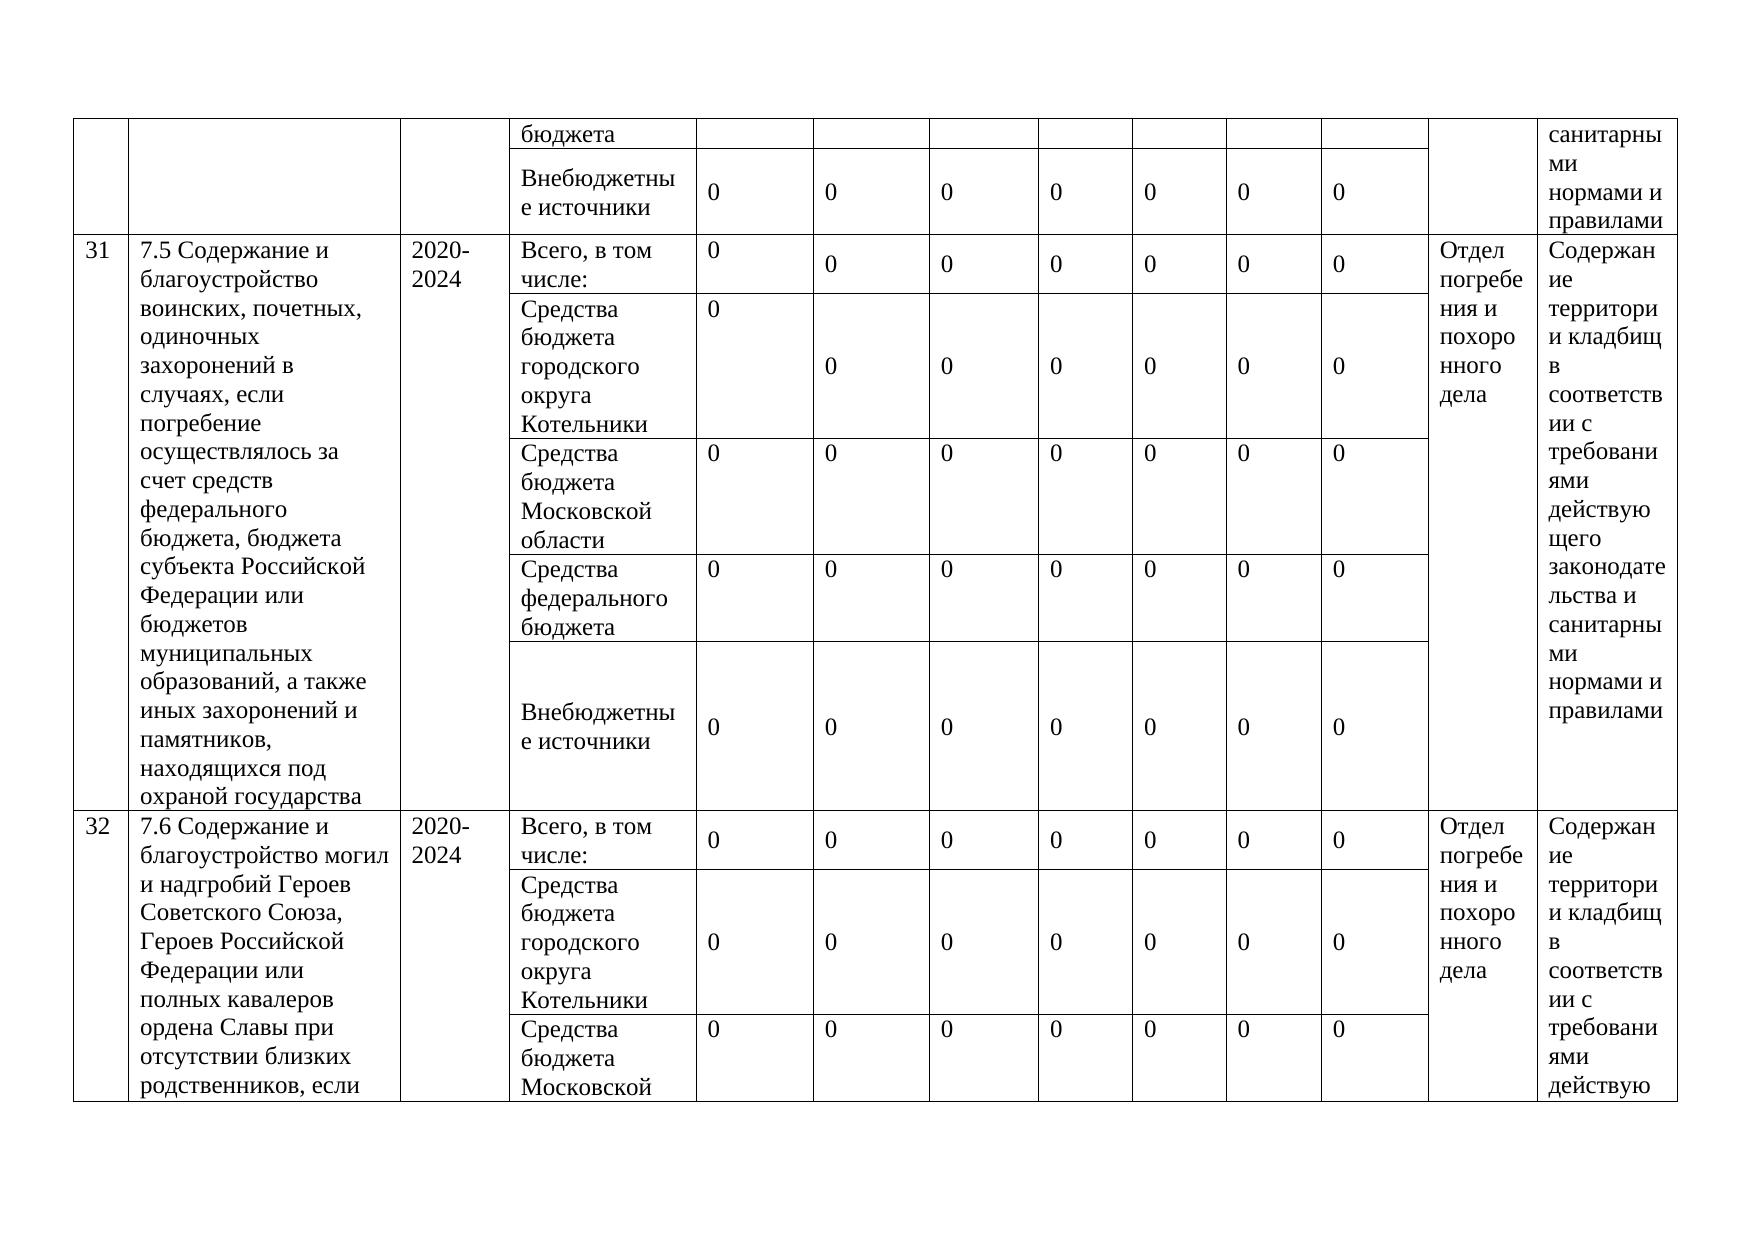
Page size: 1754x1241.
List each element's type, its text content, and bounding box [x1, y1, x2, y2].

table_cell 0 [1227, 811, 1321, 869]
table_cell 0 [1227, 149, 1321, 234]
table_cell 0 [930, 439, 1038, 553]
table_cell 0 [1227, 294, 1321, 437]
table_cell 0 [1039, 294, 1132, 437]
table_cell 2020-2024 [401, 811, 509, 1101]
table_cell 0 [1322, 811, 1428, 869]
table_cell 0 [697, 439, 813, 553]
table_cell 0 [697, 555, 813, 641]
table_cell 0 [1039, 1015, 1132, 1101]
table_cell 0 [814, 555, 929, 641]
table_cell 0 [1039, 235, 1132, 293]
table_cell 31 [74, 235, 128, 810]
table_cell 0 [697, 642, 813, 810]
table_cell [1538, 811, 1677, 1101]
table_cell 0 [1039, 119, 1132, 148]
table_cell 0 [930, 811, 1038, 869]
table_cell 0 [1227, 555, 1321, 641]
table_cell 0 [1133, 870, 1226, 1013]
table_cell 0 [930, 555, 1038, 641]
table_cell 0 [697, 149, 813, 234]
table_cell 0 [1133, 642, 1226, 810]
table_cell 0 [1133, 149, 1226, 234]
table_cell 0 [814, 119, 929, 148]
table_cell Внебюджетные источники [510, 149, 696, 234]
table_cell 32 [74, 811, 128, 1101]
table_cell 0 [814, 439, 929, 553]
table_cell Средства федерального бюджета [510, 555, 696, 641]
table_cell 0 [697, 870, 813, 1013]
table_cell 0 [814, 235, 929, 293]
table_cell 0 [930, 642, 1038, 810]
table_cell 0 [814, 1015, 929, 1101]
table_cell 0 [814, 642, 929, 810]
table_cell Всего, в том числе: [510, 235, 696, 293]
table_cell 0 [1039, 870, 1132, 1013]
table_cell 0 [930, 119, 1038, 148]
table_cell Средства бюджета Московской области [510, 439, 696, 553]
table_cell 0 [1133, 119, 1226, 148]
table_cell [510, 294, 696, 437]
table_cell 0 [1133, 811, 1226, 869]
table_cell 0 [1039, 439, 1132, 553]
table_cell 0 [814, 149, 929, 234]
table_cell 0 [1227, 1015, 1321, 1101]
table_cell 0 [1227, 642, 1321, 810]
table_cell 0 [1133, 555, 1226, 641]
table_cell 0 [1039, 811, 1132, 869]
table_cell 0 [1322, 119, 1428, 148]
table_cell 0 [697, 1015, 813, 1101]
table_cell 0 [1133, 235, 1226, 293]
table_cell 0 [697, 119, 813, 148]
table_cell 0 [930, 1015, 1038, 1101]
table_cell 0 [1133, 1015, 1226, 1101]
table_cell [1538, 235, 1677, 810]
table_cell 0 [697, 235, 813, 293]
table_cell 0 [1322, 642, 1428, 810]
table_cell 0 [1227, 119, 1321, 148]
table_cell 0 [814, 294, 929, 437]
table_cell 7.6 Содержание и благоустройство могил и надгробий Героев Советского Союза, Героев Российской Федерации или полных кавалеров ордена Славы при отсутствии близких родственников, если таковые могилы и надгробия имеются на территории кладбищ [129, 811, 400, 1101]
table_cell 0 [814, 870, 929, 1013]
table_cell 0 [1133, 294, 1226, 437]
table_cell Отдел погребения и похоронного дела [1429, 235, 1537, 810]
table_cell Всего, в том числе: [510, 811, 696, 869]
table_cell 0 [1322, 439, 1428, 553]
table_cell 0 [1039, 555, 1132, 641]
table_cell 0 [1322, 1015, 1428, 1101]
table_cell 0 [1133, 439, 1226, 553]
table_cell 0 [1322, 294, 1428, 437]
table_cell Отдел погребения и похоронного дела [1429, 811, 1537, 1101]
table_cell 2020-2024 [401, 235, 509, 810]
table_cell 0 [930, 235, 1038, 293]
table_cell 0 [1322, 149, 1428, 234]
table_cell 0 [697, 294, 813, 437]
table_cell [510, 1015, 696, 1101]
table_cell Средства бюджета городского округа Котельники [510, 870, 696, 1013]
table_cell 0 [1322, 555, 1428, 641]
table_cell 0 [814, 811, 929, 869]
table_cell 0 [1227, 439, 1321, 553]
table_cell 0 [930, 294, 1038, 437]
table_cell 7.5 Содержание и благоустройство воинских, почетных, одиночных захоронений в случаях, если погребение осуществлялось за счет средств федерального бюджета, бюджета субъекта Российской Федерации или бюджетов муниципальных образований, а также иных захоронений и памятников, находящихся под охраной государства [129, 235, 400, 810]
table_cell 0 [1227, 235, 1321, 293]
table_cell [510, 119, 696, 148]
table_cell 0 [930, 870, 1038, 1013]
table_cell 0 [697, 811, 813, 869]
table_cell 0 [1039, 149, 1132, 234]
table_cell 0 [1227, 870, 1321, 1013]
table_cell 0 [930, 149, 1038, 234]
table_cell 0 [1039, 642, 1132, 810]
table_cell 0 [1322, 235, 1428, 293]
table_cell 0 [1322, 870, 1428, 1013]
table_cell Внебюджетные источники [510, 642, 696, 810]
